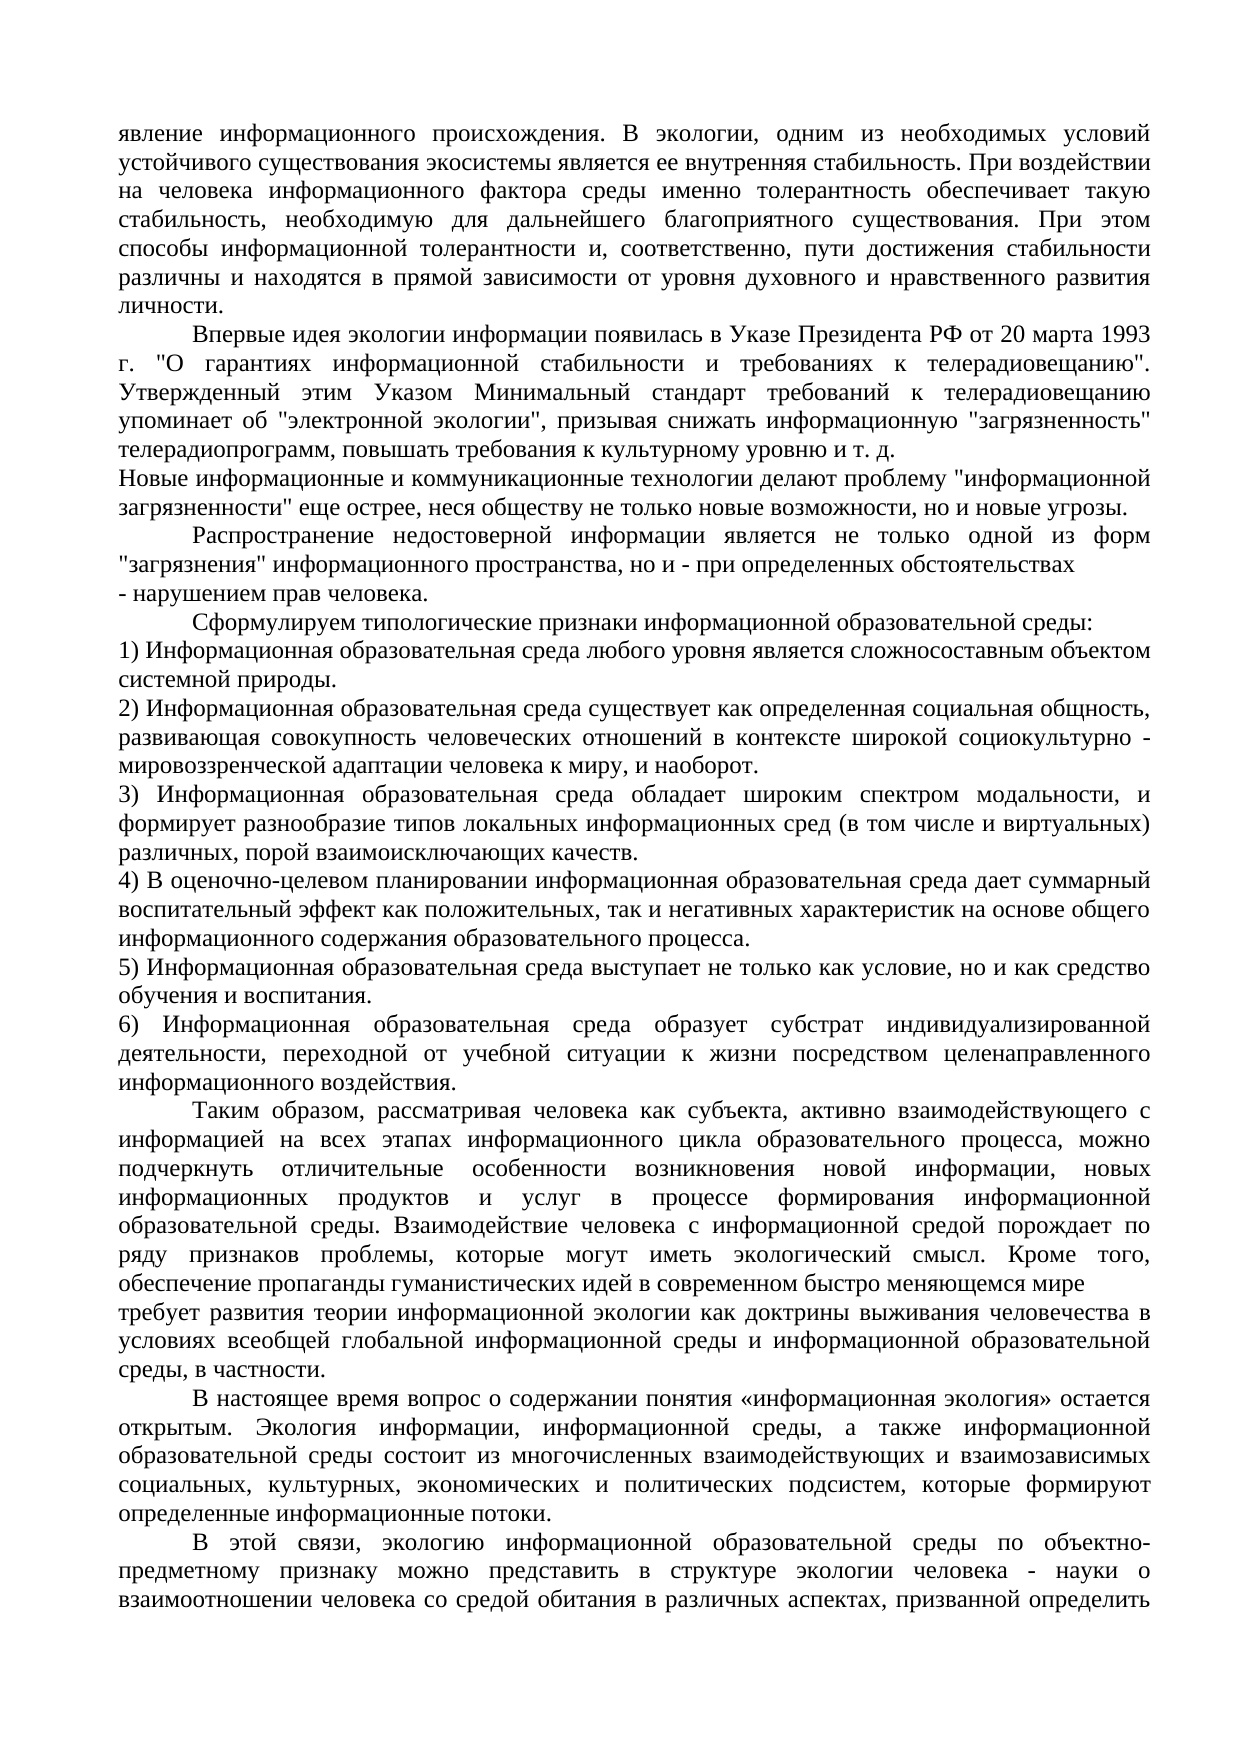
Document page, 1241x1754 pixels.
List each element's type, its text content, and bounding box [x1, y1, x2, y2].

text Новые информационные и коммуникационные технологии делают проблему "информационной загрязненности" еще острее, неся обществу не только новые возможности, но и новые угрозы. [118, 463, 1152, 521]
text - нарушением прав человека. [118, 578, 1152, 607]
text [118, 118, 1152, 319]
text В настоящее время вопрос о содержании понятия «информационная экология» остается открытым. Экология информации, информационной среды, а также информационной образовательной среды состоит из многочисленных взаимодействующих и взаимозависимых социальных, культурных, экономических и политических подсистем, которые формируют определенные информационные потоки. [118, 1383, 1152, 1527]
text Таким образом, рассматривая человека как субъекта, активно взаимодействующего с информацией на всех этапах информационного цикла образовательного процесса, можно подчеркнуть отличительные особенности возникновения новой информации, новых информационных продуктов и услуг в процессе формирования информационной образовательной среды. Взаимодействие человека с информационной средой порождает по ряду признаков проблемы, которые могут иметь экологический смысл. Кроме того, обеспечение пропаганды гуманистических идей в современном быстро меняющемся мире [118, 1096, 1152, 1297]
text 6) Информационная образовательная среда образует субстрат индивидуализированной деятельности, переходной от учебной ситуации к жизни посредством целенаправленного информационного воздействия. [118, 1009, 1152, 1096]
text требует развития теории информационной экологии как доктрины выживания человечества в условиях всеобщей глобальной информационной среды и информационной образовательной среды, в частности. [118, 1297, 1152, 1383]
text 1) Информационная образовательная среда любого уровня является сложносоставным объектом системной природы. [118, 636, 1152, 693]
text 5) Информационная образовательная среда выступает не только как условие, но и как средство обучения и воспитания. [118, 952, 1152, 1009]
text 3) Информационная образовательная среда обладает широким спектром модальности, и формирует разнообразие типов локальных информационных сред (в том числе и виртуальных) различных, порой взаимоисключающих качеств. [118, 779, 1152, 866]
text Сформулируем типологические признаки информационной образовательной среды: [118, 607, 1152, 636]
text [118, 1527, 1152, 1613]
text 4) В оценочно-целевом планировании информационная образовательная среда дает суммарный воспитательный эффект как положительных, так и негативных характеристик на основе общего информационного содержания образовательного процесса. [118, 866, 1152, 952]
text Впервые идея экологии информации появилась в Указе Президента РФ от 20 марта 1993 г. "О гарантиях информационной стабильности и требованиях к телерадиовещанию". Утвержденный этим Указом Минимальный стандарт требований к телерадиовещанию упоминает об "электронной экологии", призывая снижать информационную "загрязненность" телерадиопрограмм, повышать требования к культурному уровню и т. д. [118, 319, 1152, 463]
text Распространение недостоверной информации является не только одной из форм "загрязнения" информационного пространства, но и - при определенных обстоятельствах [118, 521, 1152, 578]
text 2) Информационная образовательная среда существует как определенная социальная общность, развивающая совокупность человеческих отношений в контексте широкой социокультурно - мировоззренческой адаптации человека к миру, и наоборот. [118, 693, 1152, 779]
